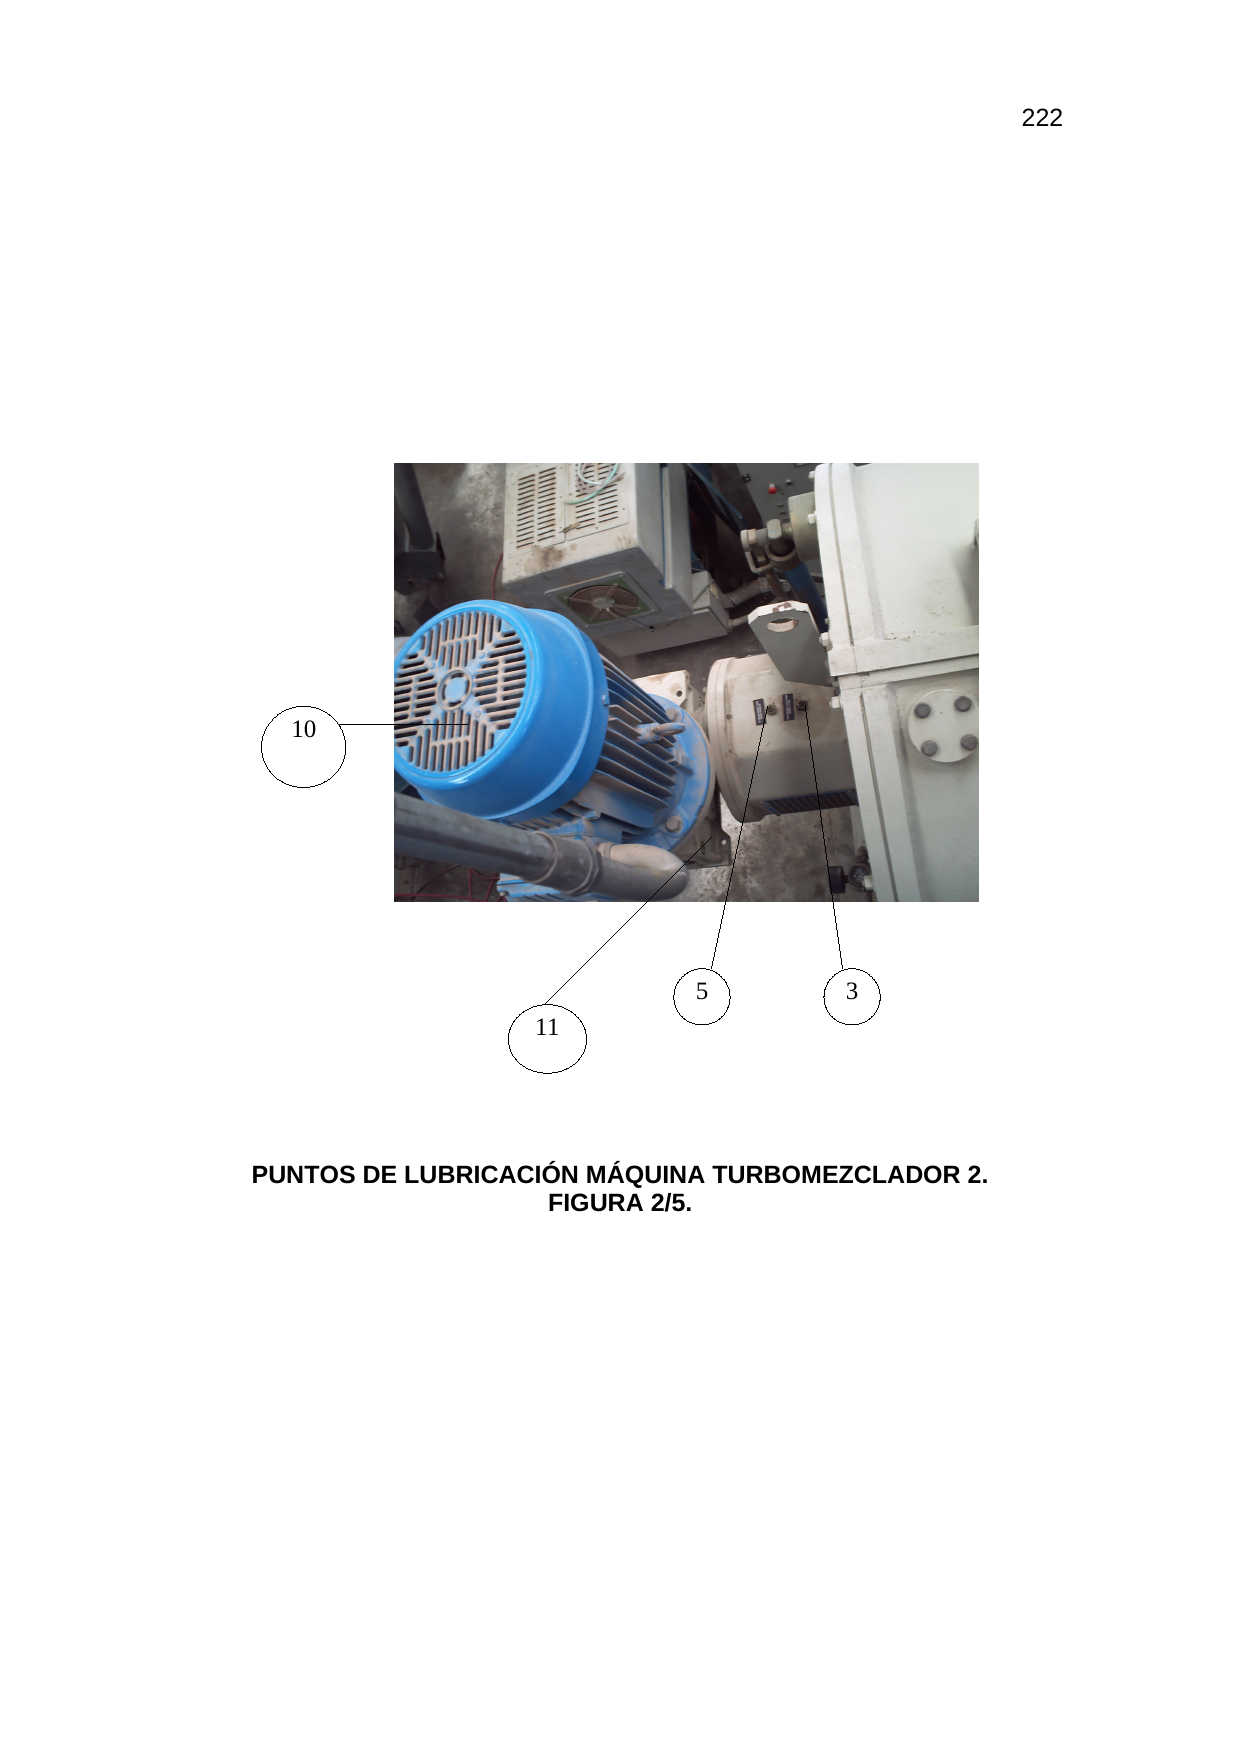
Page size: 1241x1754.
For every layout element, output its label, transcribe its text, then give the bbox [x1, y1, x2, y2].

text PUNTOS DE LUBRICACIÓN MÁQUINA TURBOMEZCLADOR 2. [177, 1159, 1063, 1188]
picture [394, 463, 979, 902]
text FIGURA 2/5. [177, 1188, 1063, 1217]
